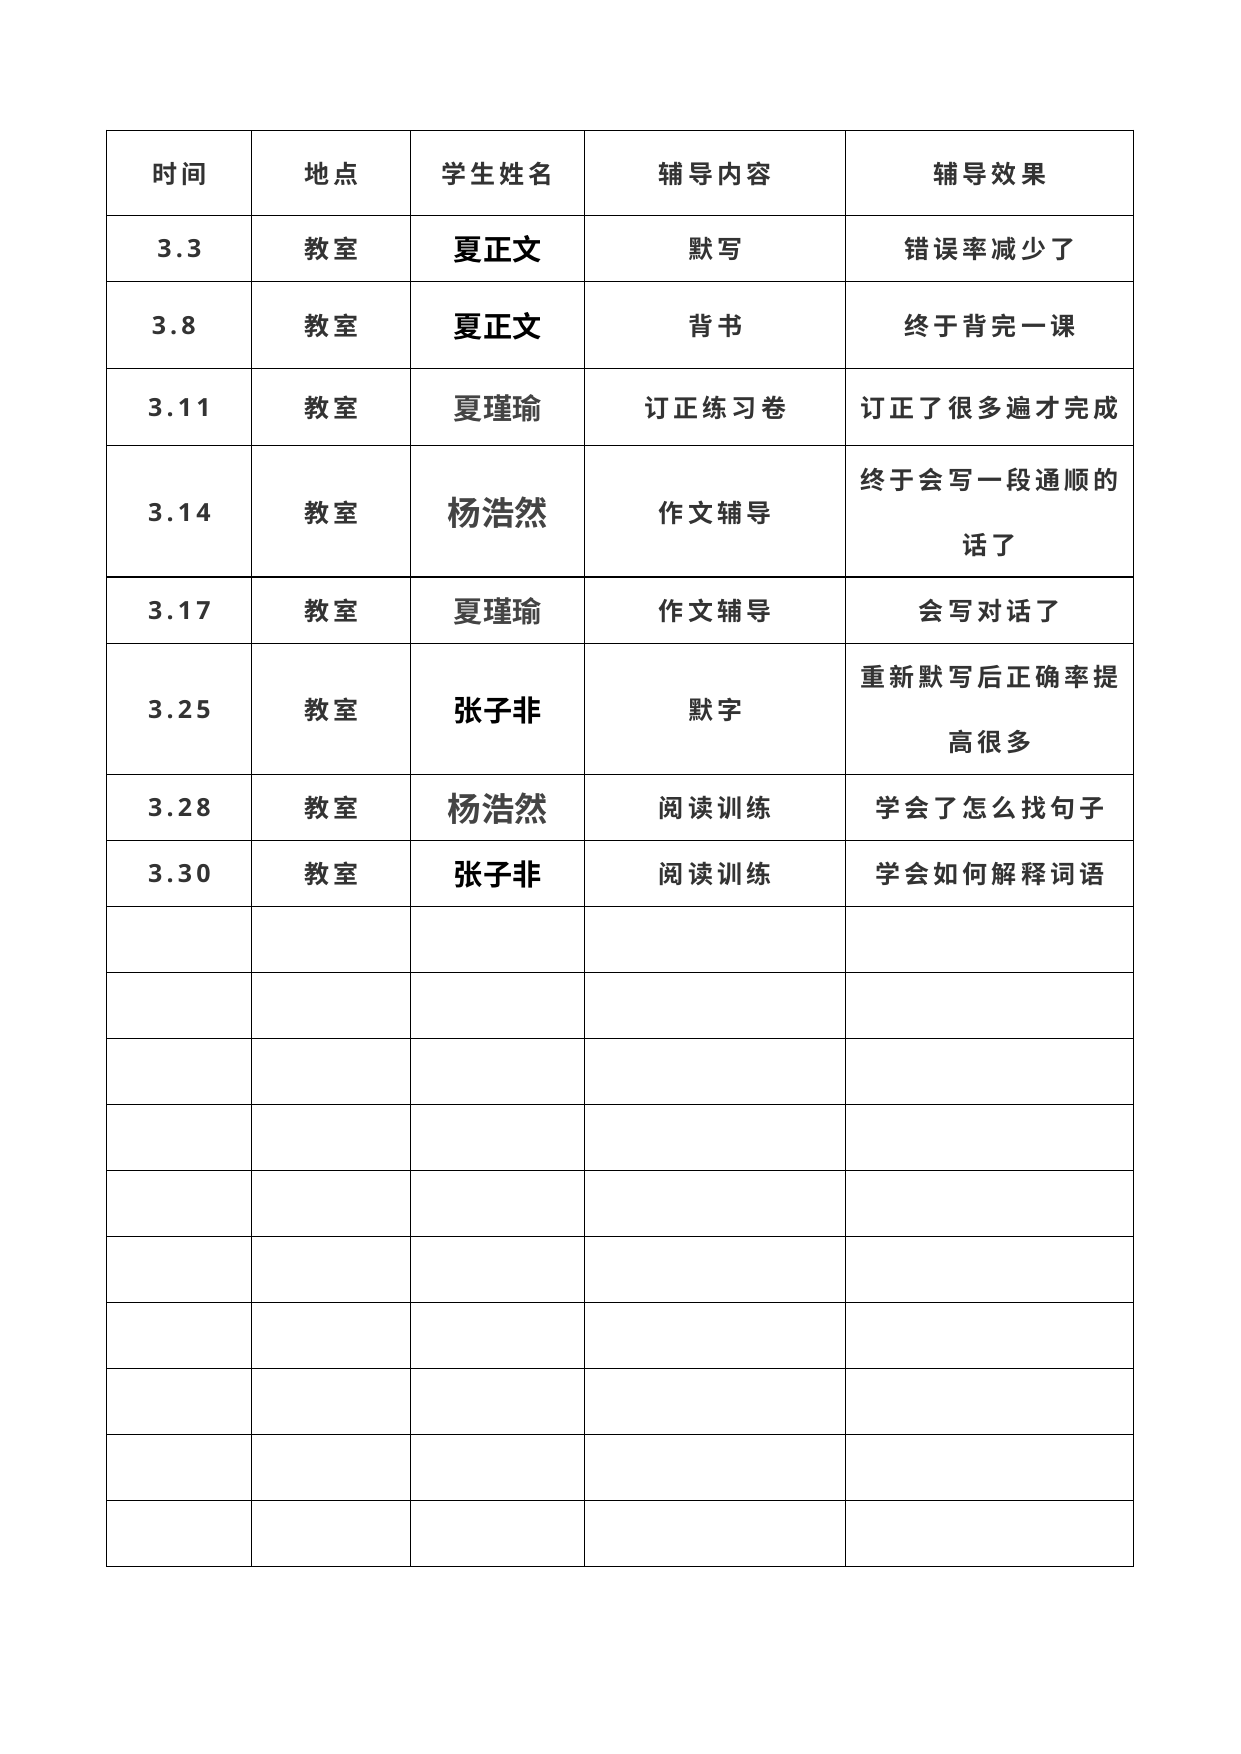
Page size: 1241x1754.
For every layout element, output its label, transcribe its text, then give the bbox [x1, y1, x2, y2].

table_cell 夏瑾瑜 [411, 369, 584, 445]
table_cell [585, 1237, 845, 1302]
table_cell [846, 1501, 1133, 1566]
table_cell 3.30 [107, 841, 251, 906]
table_cell 订正练习卷 [585, 369, 845, 445]
table_cell 教室 [252, 578, 410, 642]
table_cell [585, 973, 845, 1038]
table_cell [585, 1501, 845, 1566]
table_header 辅导效果 [846, 131, 1133, 214]
table_cell 教室 [252, 282, 410, 367]
table_cell 教室 [252, 775, 410, 839]
table_cell 作文辅导 [585, 446, 845, 576]
table_cell [411, 1303, 584, 1368]
table_cell [411, 1501, 584, 1566]
table_cell 教室 [252, 446, 410, 576]
table_cell [585, 907, 845, 972]
table_cell [585, 1039, 845, 1104]
table_cell 默字 [585, 644, 845, 773]
table_cell 杨浩然 [411, 446, 584, 576]
table_cell 学会如何解释词语 [846, 841, 1133, 906]
table_cell 教室 [252, 369, 410, 445]
table_cell [846, 1369, 1133, 1434]
table_cell 教室 [252, 216, 410, 281]
table_cell [585, 1303, 845, 1368]
table_cell 作文辅导 [585, 578, 845, 642]
table_cell [252, 1501, 410, 1566]
table_cell [252, 1171, 410, 1236]
table_header 辅导内容 [585, 131, 845, 214]
table_cell 夏瑾瑜 [411, 578, 584, 642]
table_cell [107, 973, 251, 1038]
table_cell [846, 973, 1133, 1038]
table_cell [252, 1039, 410, 1104]
table_cell 3.8 [107, 282, 251, 367]
table_cell 重新默写后正确率提高很多 [846, 644, 1133, 773]
table_cell [411, 1435, 584, 1500]
table_header 学生姓名 [411, 131, 584, 214]
table_cell [107, 1435, 251, 1500]
table_cell 张子非 [411, 644, 584, 773]
table_cell [107, 1171, 251, 1236]
table_cell 张子非 [411, 841, 584, 906]
table_cell 背书 [585, 282, 845, 367]
table_cell [252, 1303, 410, 1368]
table_cell [846, 907, 1133, 972]
table_cell 3.25 [107, 644, 251, 773]
table_cell [846, 1303, 1133, 1368]
table_cell [411, 1171, 584, 1236]
table_cell 学会了怎么找句子 [846, 775, 1133, 839]
table_cell 终于会写一段通顺的话了 [846, 446, 1133, 576]
table_cell [252, 1237, 410, 1302]
table_cell [107, 907, 251, 972]
table_cell [107, 1039, 251, 1104]
table_cell [107, 1369, 251, 1434]
table_cell [846, 1435, 1133, 1500]
table_cell 3.14 [107, 446, 251, 576]
table_cell [107, 1237, 251, 1302]
table_cell 教室 [252, 644, 410, 773]
table_cell [585, 1435, 845, 1500]
table_cell 阅读训练 [585, 841, 845, 906]
table_cell 错误率减少了 [846, 216, 1133, 281]
table_cell [252, 1369, 410, 1434]
table_cell [585, 1369, 845, 1434]
table_cell 订正了很多遍才完成 [846, 369, 1133, 445]
table_cell [411, 973, 584, 1038]
table_cell [411, 907, 584, 972]
table_cell 教室 [252, 841, 410, 906]
table_cell 3.28 [107, 775, 251, 839]
table_cell [107, 1105, 251, 1170]
table_cell 阅读训练 [585, 775, 845, 839]
table_cell [411, 1039, 584, 1104]
table_cell 夏正文 [411, 216, 584, 281]
table_cell [411, 1237, 584, 1302]
table_cell 会写对话了 [846, 578, 1133, 642]
table_cell [846, 1171, 1133, 1236]
table_cell [585, 1105, 845, 1170]
table_cell 杨浩然 [411, 775, 584, 839]
table_header 地点 [252, 131, 410, 214]
table_cell 终于背完一课 [846, 282, 1133, 367]
table_header 时间 [107, 131, 251, 214]
table_cell [107, 1501, 251, 1566]
table_cell [252, 973, 410, 1038]
table_cell 默写 [585, 216, 845, 281]
table_cell 3.3 [107, 216, 251, 281]
table_cell [252, 1435, 410, 1500]
table_cell [585, 1171, 845, 1236]
table_cell [252, 1105, 410, 1170]
table_cell 3.11 [107, 369, 251, 445]
table_cell [252, 907, 410, 972]
table_cell 3.17 [107, 578, 251, 642]
table_cell [846, 1039, 1133, 1104]
table_cell [846, 1105, 1133, 1170]
table_cell [846, 1237, 1133, 1302]
table_cell [411, 1105, 584, 1170]
table_cell 夏正文 [411, 282, 584, 367]
table_cell [107, 1303, 251, 1368]
table_cell [411, 1369, 584, 1434]
